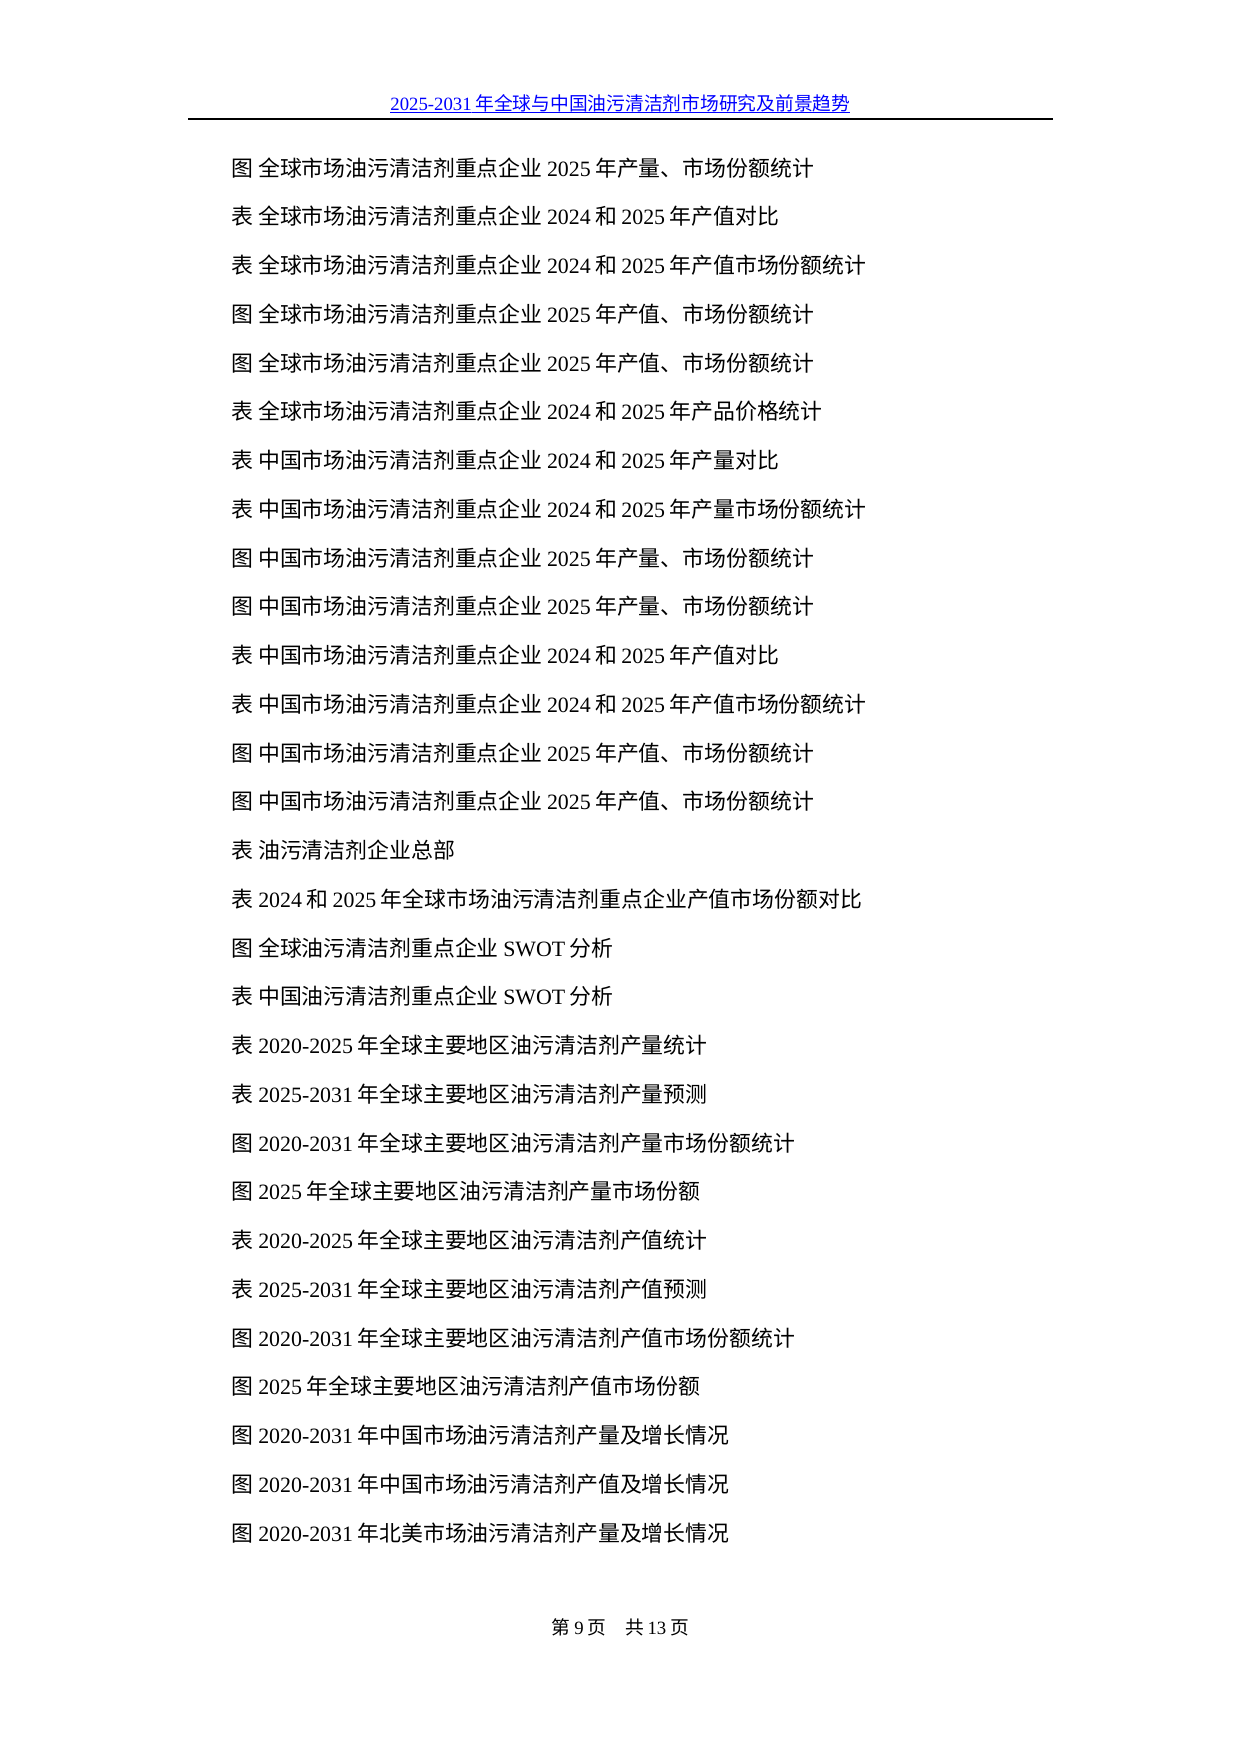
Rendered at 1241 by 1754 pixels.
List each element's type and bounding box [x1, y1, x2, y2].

text [187, 150, 1053, 1548]
